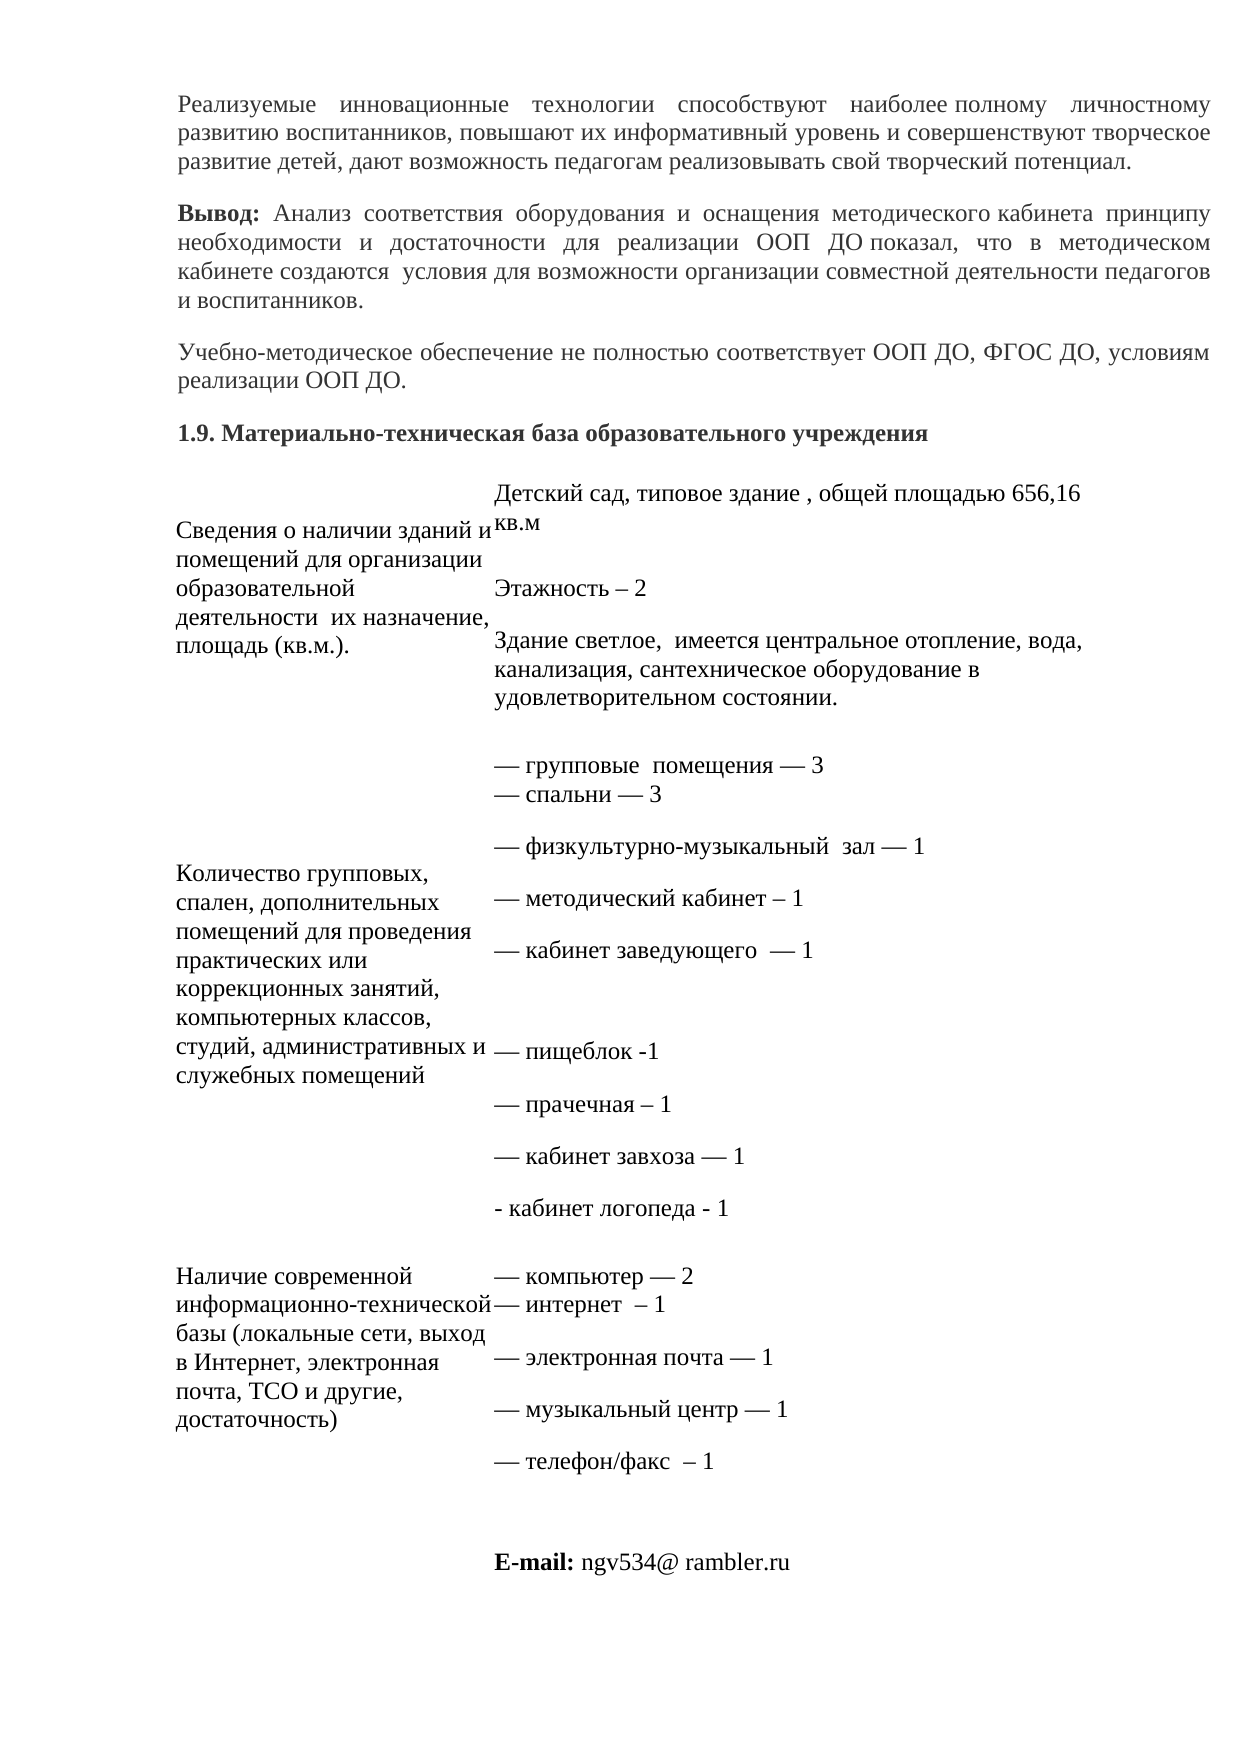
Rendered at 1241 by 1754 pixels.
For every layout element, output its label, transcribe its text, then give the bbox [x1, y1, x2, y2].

text Реализуемые инновационные технологии способствуют наиболее полному личностному развитию воспитанников, повышают их информативный уровень и совершенствуют творческое развитие детей, дают возможность педагогам реализовывать свой творческий потенциал. [177, 89, 1211, 175]
text 1.9. Материально-техническая база образовательного учреждения [177, 418, 1211, 447]
table_header Детский сад, типовое здание , общей площадью 656,16 кв.м Этажность – 2 Здание светлое, имеется центральное отопление, вода, канализация, сантехническое оборудование в удовлетворительном состоянии. [494, 470, 1113, 742]
table_header Сведения о наличии зданий и помещений для организации образовательной деятельности их назначение, площадь (кв.м.). [176, 470, 494, 742]
table_cell — групповые помещения — 3 — спальни — 3 — физкультурно-музыкальный зал — 1 — методический кабинет – 1 — кабинет заведующего — 1 — пищеблок -1 — прачечная – 1 — кабинет завхоза — 1 - кабинет логопеда - 1 [494, 743, 1113, 1253]
text Вывод: Анализ соответствия оборудования и оснащения методического кабинета принципу необходимости и достаточности для реализации ООП ДО показал, что в методическом кабинете создаются условия для возможности организации совместной деятельности педагогов и воспитанников. [177, 198, 1211, 313]
table_cell Количество групповых, спален, дополнительных помещений для проведения практических или коррекционных занятий, компьютерных классов, студий, административных и служебных помещений [176, 743, 494, 1253]
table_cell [494, 1253, 1113, 1607]
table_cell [176, 1253, 494, 1607]
text Учебно-методическое обеспечение не полностью соответствует ООП ДО, ФГОС ДО, условиям реализации ООП ДО. [177, 337, 1211, 394]
